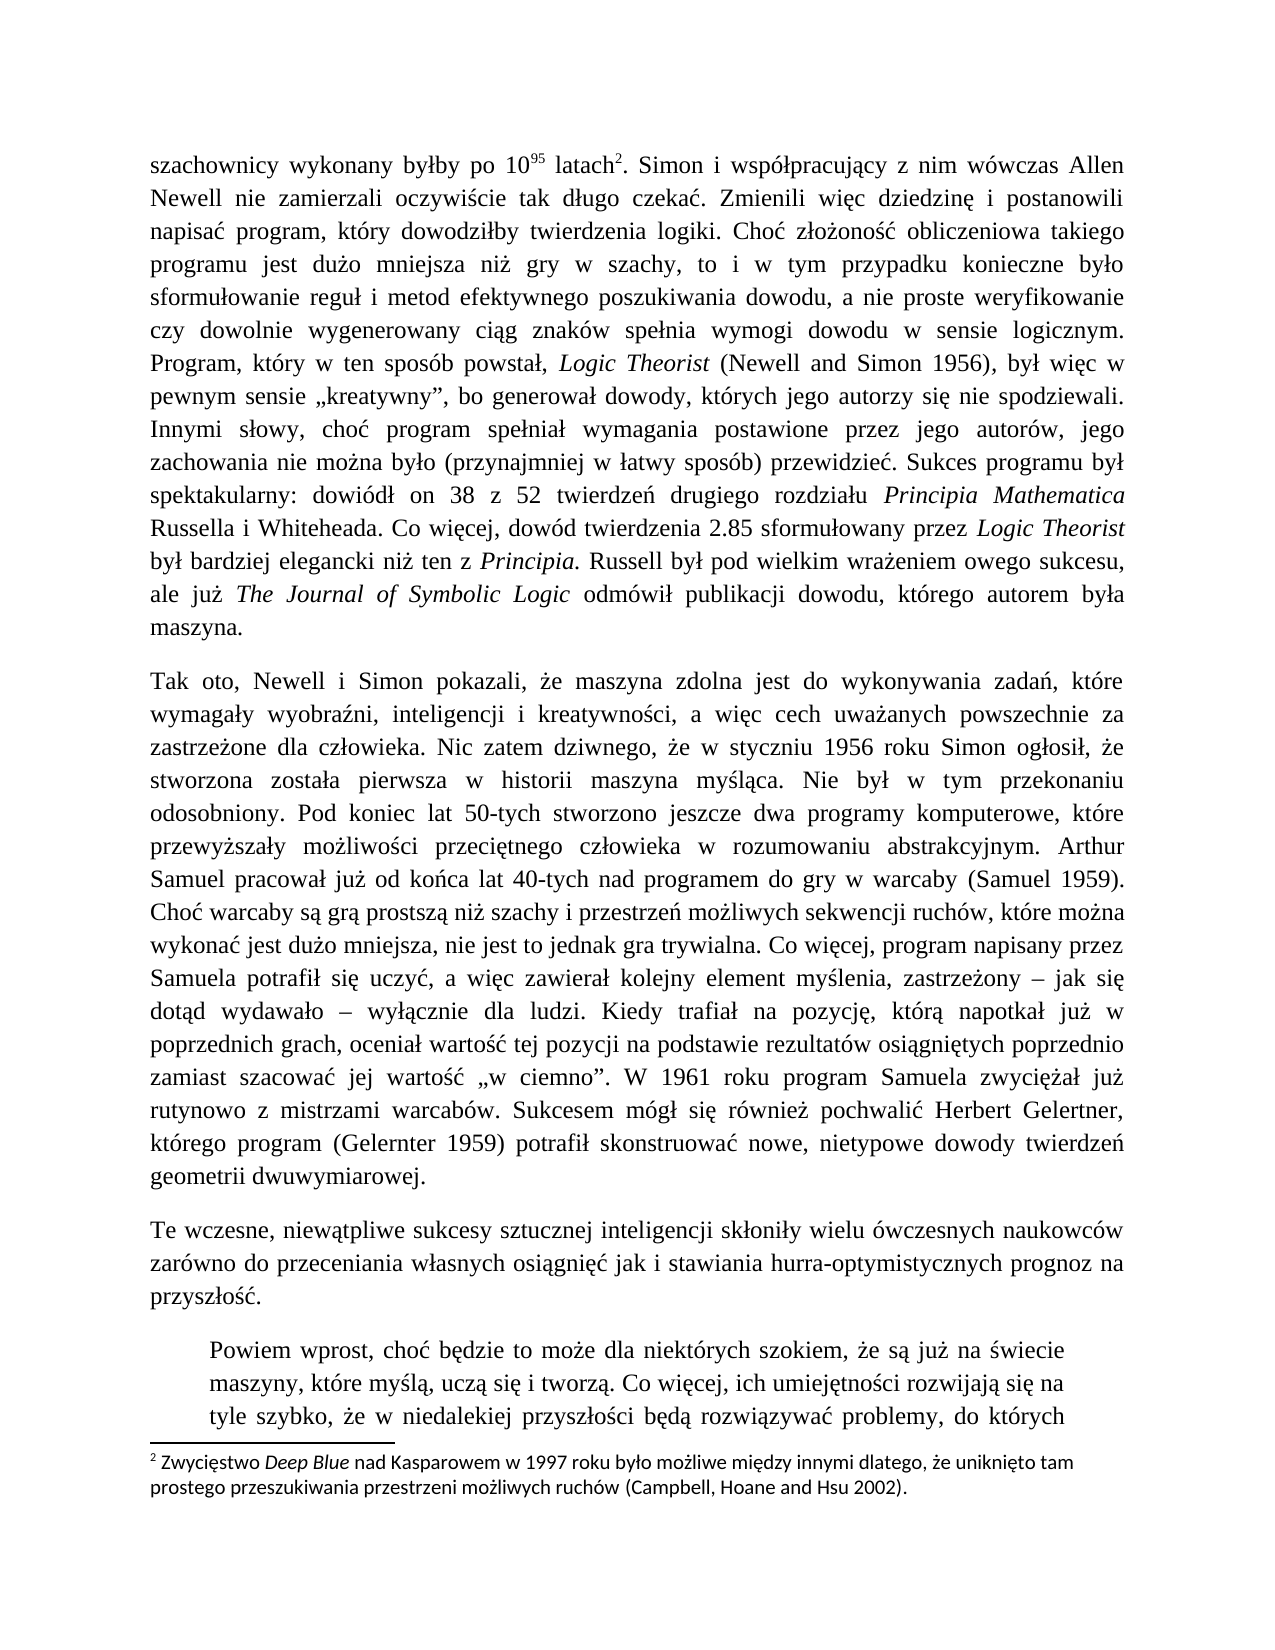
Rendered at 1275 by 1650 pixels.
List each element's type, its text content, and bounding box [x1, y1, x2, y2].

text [150, 150, 1125, 641]
text Tak oto, Newell i Simon pokazali, że maszyna zdolna jest do wykonywania zadań, które wymagały wyobraźni, inteligencji i kreatywności, a więc cech uważanych powszechnie za zastrzeżone dla człowieka. Nic zatem dziwnego, że w styczniu 1956 roku Simon ogłosił, że stworzona została pierwsza w historii maszyna myśląca. Nie był w tym przekonaniu odosobniony. Pod koniec lat 50-tych stworzono jeszcze dwa programy komputerowe, które przewyższały możliwości przeciętnego człowieka w rozumowaniu abstrakcyjnym. Arthur Samuel pracował już od końca lat 40-tych nad programem do gry w warcaby . Choć warcaby są grą prostszą niż szachy i przestrzeń możliwych sekwencji ruchów, które można wykonać jest dużo mniejsza, nie jest to jednak gra trywialna. Co więcej, program napisany przez Samuela potrafił się uczyć, a więc zawierał kolejny element myślenia, zastrzeżony – jak się dotąd wydawało – wyłącznie dla ludzi. Kiedy trafiał na pozycję, którą napotkał już w poprzednich grach, oceniał wartość tej pozycji na podstawie rezultatów osiągniętych poprzednio zamiast szacować jej wartość „w ciemno”. W 1961 roku program Samuela zwyciężał już rutynowo z mistrzami warcabów. Sukcesem mógł się również pochwalić Herbert Gelertner, którego program potrafił skonstruować nowe, nietypowe dowody twierdzeń geometrii dwuwymiarowej. [150, 666, 1125, 1190]
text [209, 1335, 1066, 1430]
text Te wczesne, niewątpliwe sukcesy sztucznej inteligencji skłoniły wielu ówczesnych naukowców zarówno do przeceniania własnych osiągnięć jak i stawiania hurra-optymistycznych prognoz na przyszłość. [150, 1215, 1125, 1310]
